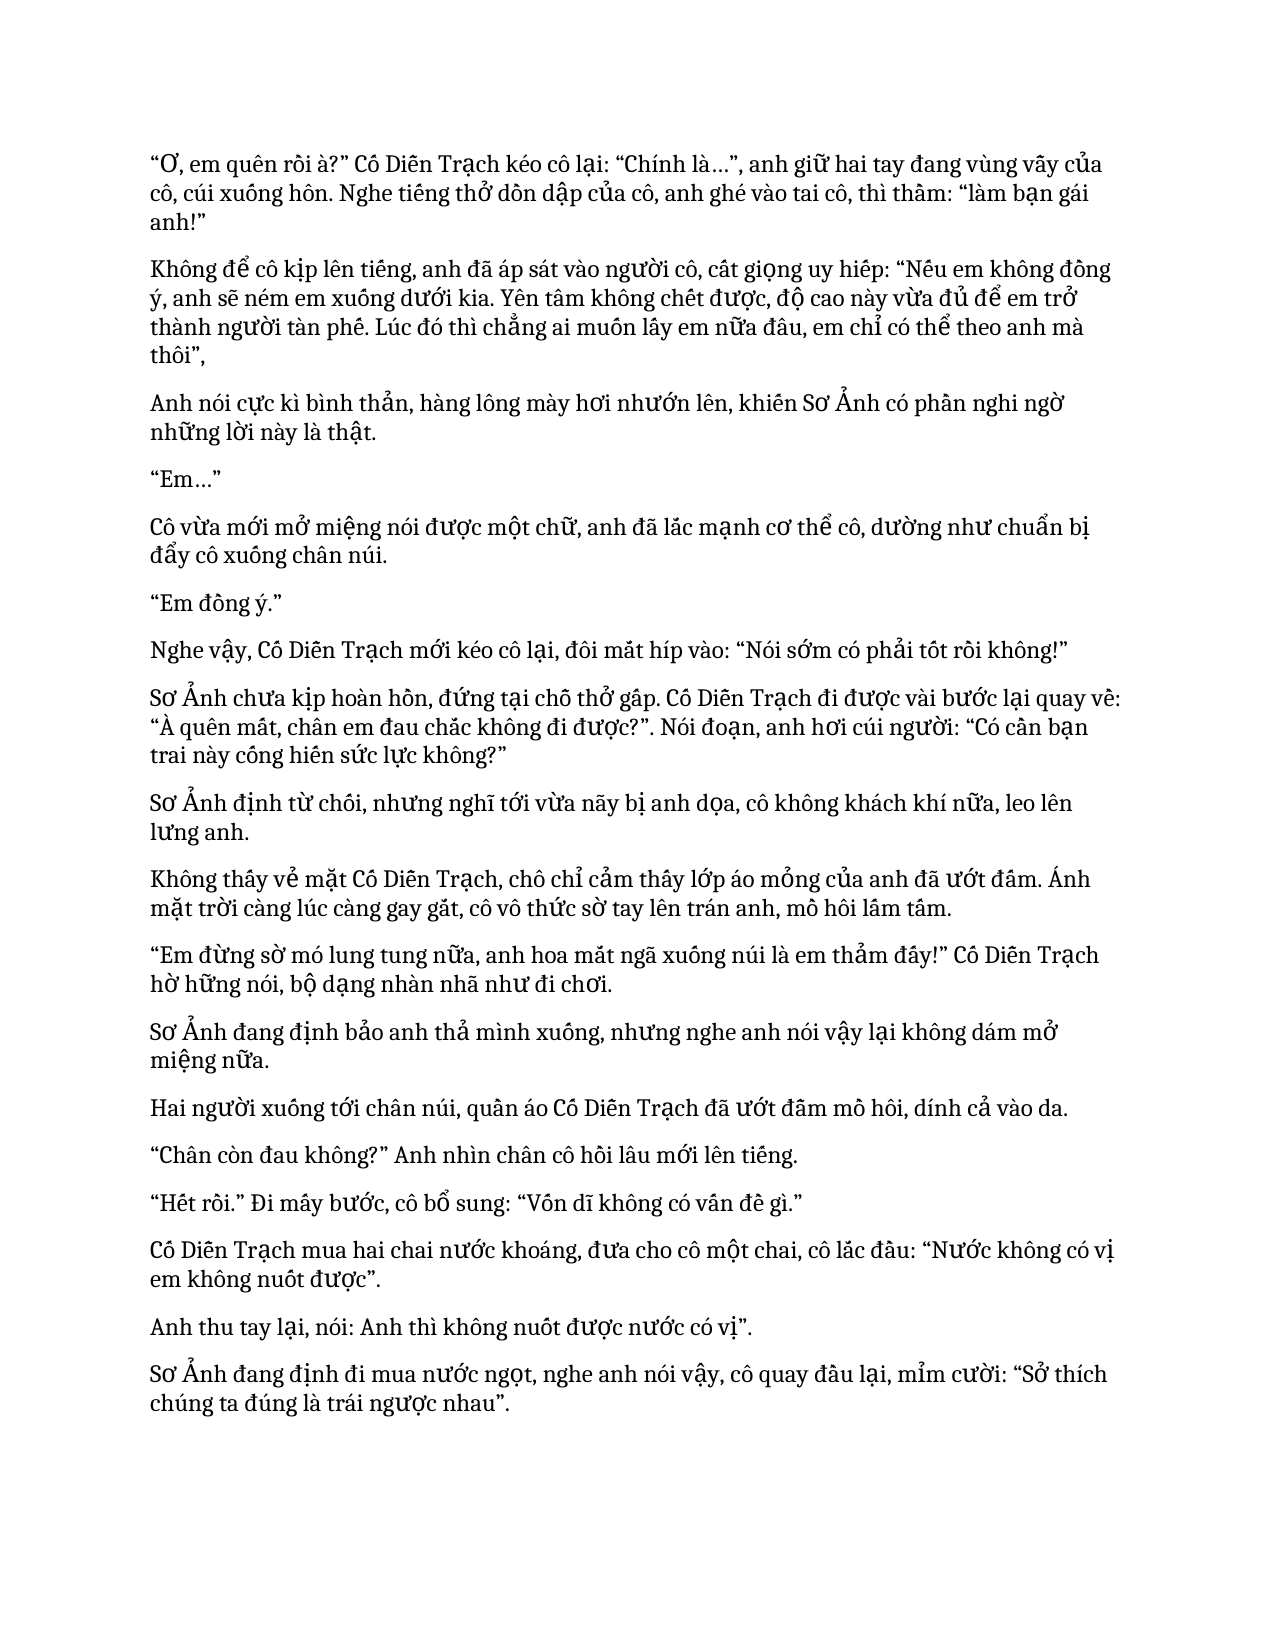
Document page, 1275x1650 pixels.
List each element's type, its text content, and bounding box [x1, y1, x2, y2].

text Sơ Ảnh đang định bảo anh thả mình xuống, nhưng nghe anh nói vậy lại không dám mở miệng nữa. [150, 1017, 1125, 1075]
text “Chân còn đau không?” Anh nhìn chân cô hồi lâu mới lên tiếng. [150, 1141, 1125, 1170]
text Cô vừa mới mở miệng nói được một chữ, anh đã lắc mạnh cơ thể cô, dường như chuẩn bị đẩy cô xuống chân núi. [150, 512, 1125, 570]
text Hai người xuống tới chân núi, quần áo Cố Diễn Trạch đã ướt đẫm mồ hôi, dính cả vào da. [150, 1094, 1125, 1122]
text “Em đồng ý.” [150, 589, 1125, 617]
text Cố Diễn Trạch mua hai chai nước khoáng, đưa cho cô một chai, cô lắc đầu: “Nước không có vị em không nuốt được”. [150, 1236, 1125, 1294]
text “Ơ, em quên rồi à?” Cố Diễn Trạch kéo cô lại: “Chính là…”, anh giữ hai tay đang vùng vẫy của cô, cúi xuống hôn. Nghe tiếng thở dồn dập của cô, anh ghé vào tai cô, thì thầm: “làm bạn gái anh!” [150, 150, 1125, 236]
text “Hết rồi.” Đi mấy bước, cô bổ sung: “Vốn dĩ không có vấn đề gì.” [150, 1189, 1125, 1217]
text Sơ Ảnh định từ chối, nhưng nghĩ tới vừa nãy bị anh dọa, cô không khách khí nữa, leo lên lưng anh. [150, 789, 1125, 846]
text Không thấy vẻ mặt Cố Diễn Trạch, chô chỉ cảm thấy lớp áo mỏng của anh đã ướt đấm. Ánh mặt trời càng lúc càng gay gắt, cô vô thức sờ tay lên trán anh, mồ hôi lấm tấm. [150, 865, 1125, 922]
text “Em…” [150, 465, 1125, 494]
text Không để cô kịp lên tiếng, anh đã áp sát vào người cô, cất giọng uy hiếp: “Nếu em không đồng ý, anh sẽ ném em xuống dưới kia. Yên tâm không chết được, độ cao này vừa đủ để em trở thành người tàn phế. Lúc đó thì chẳng ai muốn lấy em nữa đâu, em chỉ có thể theo anh mà thôi”, [150, 255, 1125, 370]
text Anh thu tay lại, nói: Anh thì không nuốt được nước có vị”. [150, 1312, 1125, 1341]
text Sơ Ảnh đang định đi mua nước ngọt, nghe anh nói vậy, cô quay đầu lại, mỉm cười: “Sở thích chúng ta đúng là trái ngược nhau”. [150, 1360, 1125, 1417]
text Anh nói cực kì bình thản, hàng lông mày hơi nhướn lên, khiến Sơ Ảnh có phần nghi ngờ những lời này là thật. [150, 389, 1125, 446]
text Sơ Ảnh chưa kịp hoàn hồn, đứng tại chỗ thở gấp. Cố Diễn Trạch đi được vài bước lại quay về: “À quên mất, chân em đau chắc không đi được?”. Nói đoạn, anh hơi cúi người: “Có cần bạn trai này cống hiến sức lực không?” [150, 684, 1125, 770]
text “Em đừng sờ mó lung tung nữa, anh hoa mắt ngã xuống núi là em thảm đấy!” Cố Diễn Trạch hờ hững nói, bộ dạng nhàn nhã như đi chơi. [150, 941, 1125, 999]
text Nghe vậy, Cố Diễn Trạch mới kéo cô lại, đôi mắt híp vào: “Nói sớm có phải tốt rồi không!” [150, 636, 1125, 665]
